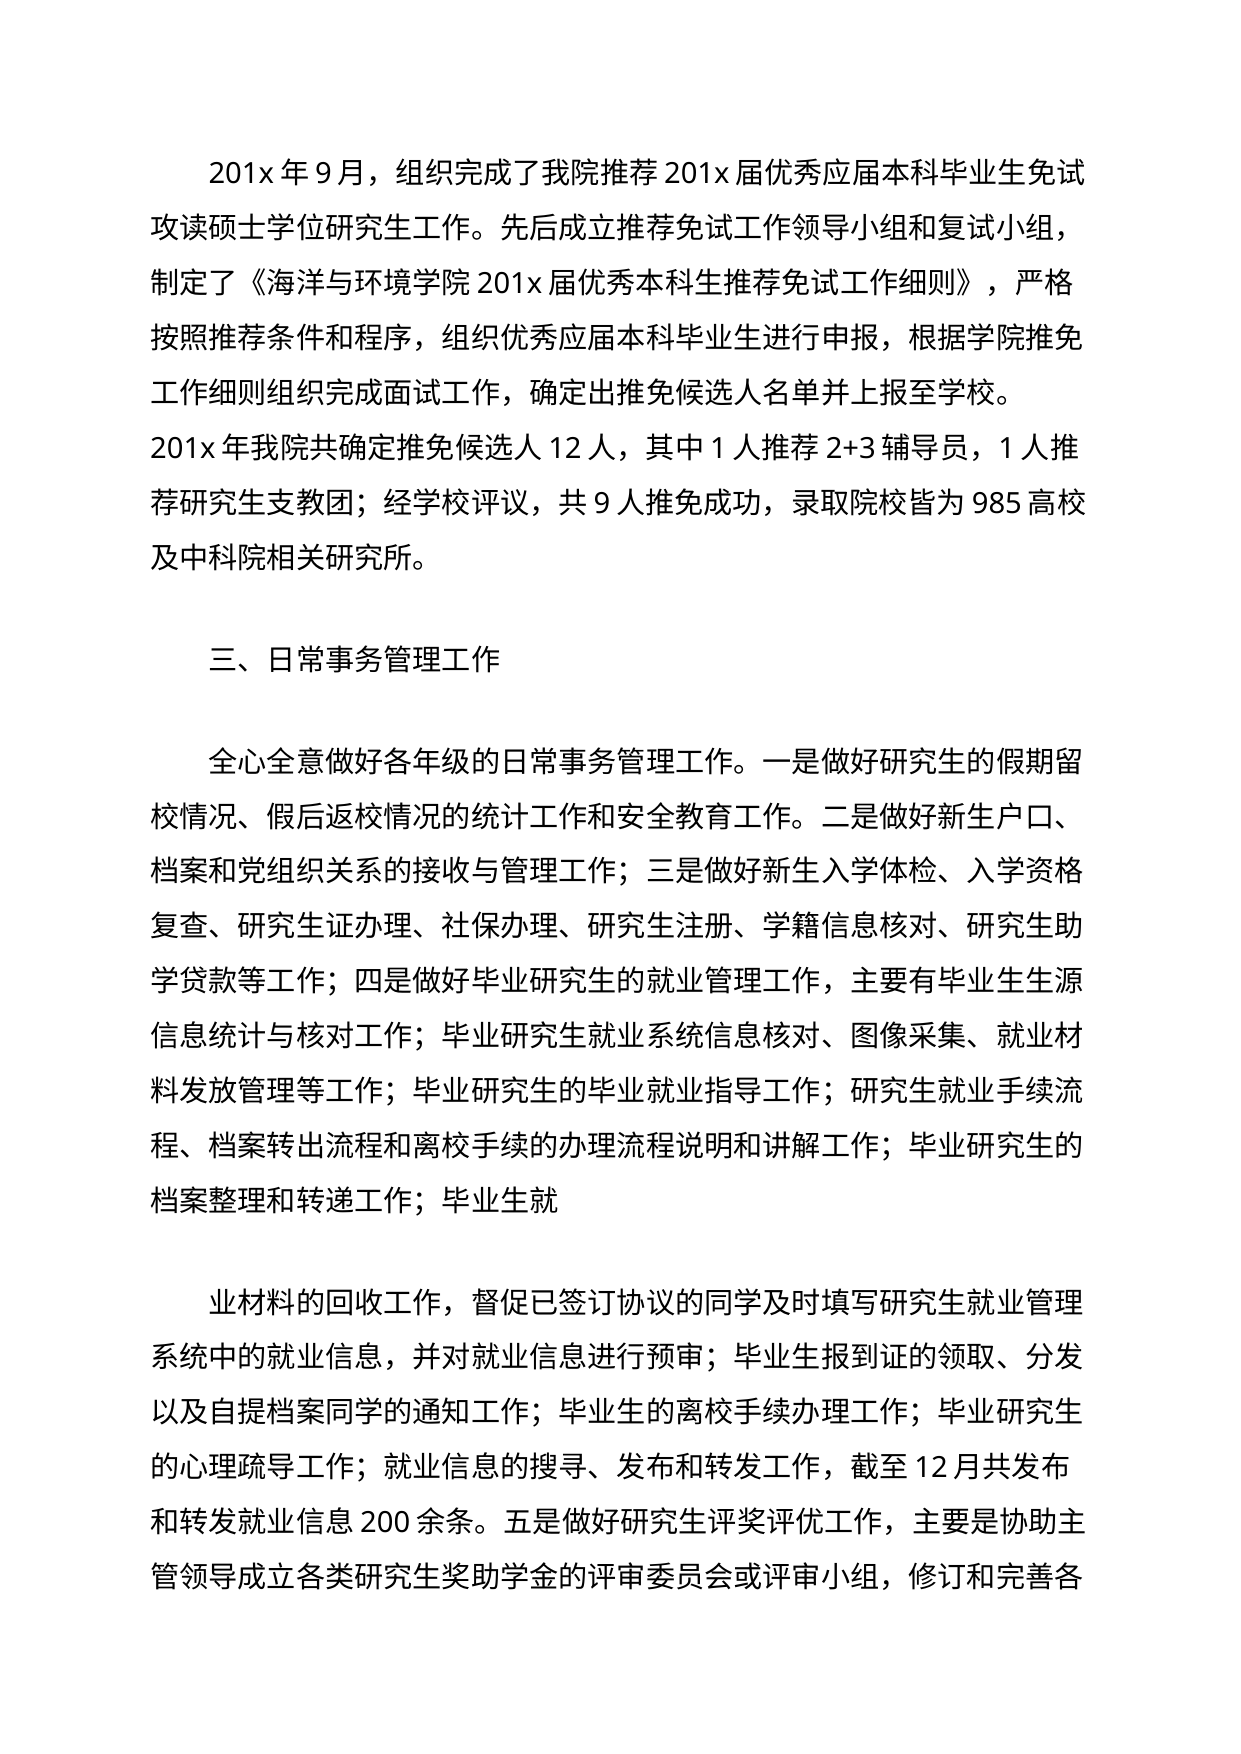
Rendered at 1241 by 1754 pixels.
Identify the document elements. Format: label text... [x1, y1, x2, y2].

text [150, 1279, 1090, 1596]
text 三、日常事务管理工作 [150, 636, 1090, 679]
text 全心全意做好各年级的日常事务管理工作。一是做好研究生的假期留校情况、假后返校情况的统计工作和安全教育工作。二是做好新生户口、档案和党组织关系的接收与管理工作；三是做好新生入学体检、入学资格复查、研究生证办理、社保办理、研究生注册、学籍信息核对、研究生助学贷款等工作；四是做好毕业研究生的就业管理工作，主要有毕业生生源信息统计与核对工作；毕业研究生就业系统信息核对、图像采集、就业材料发放管理等工作；毕业研究生的毕业就业指导工作；研究生就业手续流程、档案转出流程和离校手续的办理流程说明和讲解工作；毕业研究生的档案整理和转递工作；毕业生就 [150, 738, 1090, 1220]
text 201x年9月，组织完成了我院推荐201x届优秀应届本科毕业生免试攻读硕士学位研究生工作。先后成立推荐免试工作领导小组和复试小组，制定了《海洋与环境学院201x届优秀本科生推荐免试工作细则》，严格按照推荐条件和程序，组织优秀应届本科毕业生进行申报，根据学院推免工作细则组织完成面试工作，确定出推免候选人名单并上报至学校。201x年我院共确定推免候选人12人，其中1人推荐2+3辅导员，1人推荐研究生支教团；经学校评议，共9人推免成功，录取院校皆为985高校及中科院相关研究所。 [150, 150, 1090, 577]
